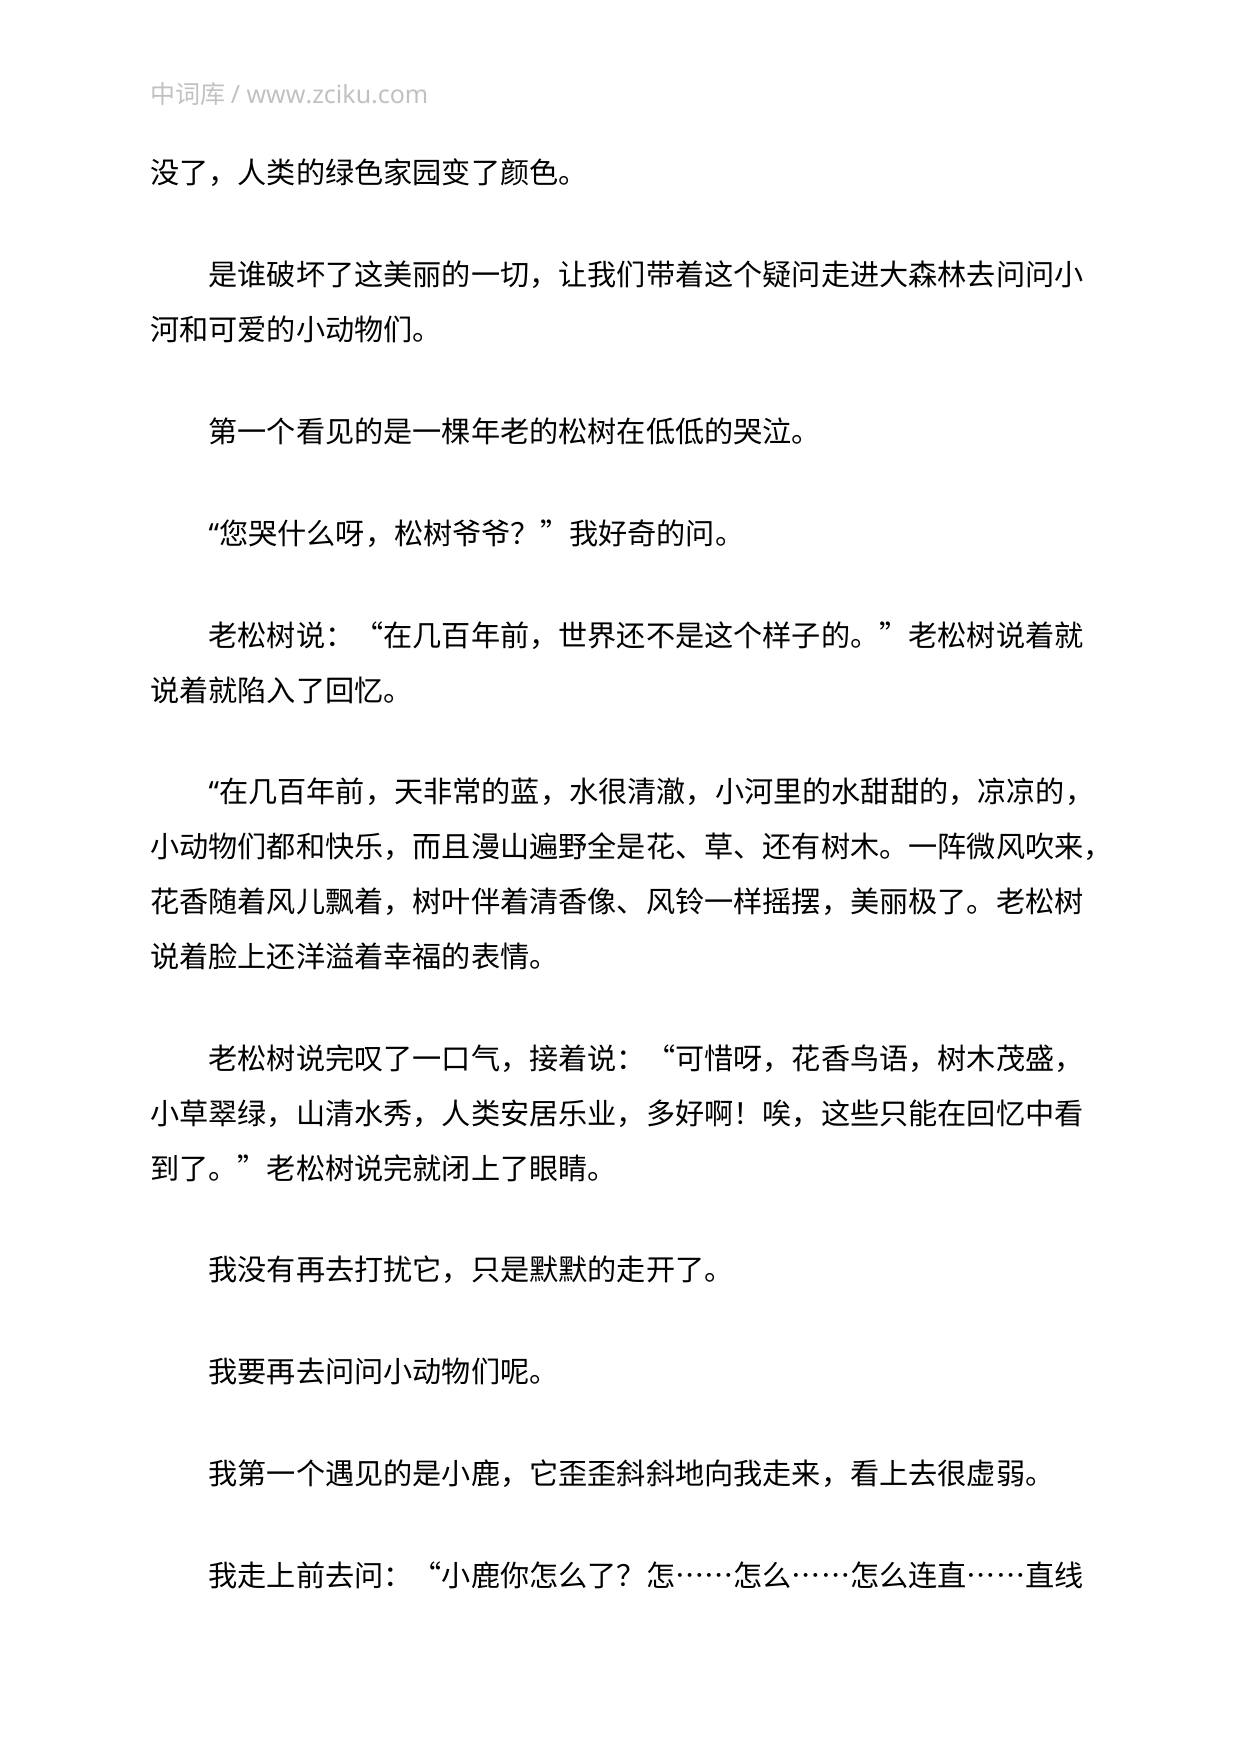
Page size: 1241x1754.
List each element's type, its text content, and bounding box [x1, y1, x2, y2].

text 我没有再去打扰它，只是默默的走开了。 [150, 1247, 1090, 1289]
text 第一个看见的是一棵年老的松树在低低的哭泣。 [150, 408, 1090, 451]
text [150, 1552, 1090, 1594]
text 我要再去问问小动物们呢。 [150, 1349, 1090, 1391]
text “在几百年前，天非常的蓝，水很清澈，小河里的水甜甜的，凉凉的，小动物们都和快乐，而且漫山遍野全是花、草、还有树木。一阵微风吹来，花香随着风儿飘着，树叶伴着清香像、风铃一样摇摆，美丽极了。老松树说着脸上还洋溢着幸福的表情。 [150, 769, 1090, 976]
text “您哭什么呀，松树爷爷？”我好奇的问。 [150, 510, 1090, 553]
text 老松树说：“在几百年前，世界还不是这个样子的。”老松树说着就说着就陷入了回忆。 [150, 612, 1090, 709]
text 是谁破坏了这美丽的一切，让我们带着这个疑问走进大森林去问问小河和可爱的小动物们。 [150, 252, 1090, 349]
text 老松树说完叹了一口气，接着说：“可惜呀，花香鸟语，树木茂盛，小草翠绿，山清水秀，人类安居乐业，多好啊！唉，这些只能在回忆中看到了。”老松树说完就闭上了眼睛。 [150, 1035, 1090, 1187]
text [150, 150, 1090, 192]
text 我第一个遇见的是小鹿，它歪歪斜斜地向我走来，看上去很虚弱。 [150, 1451, 1090, 1493]
